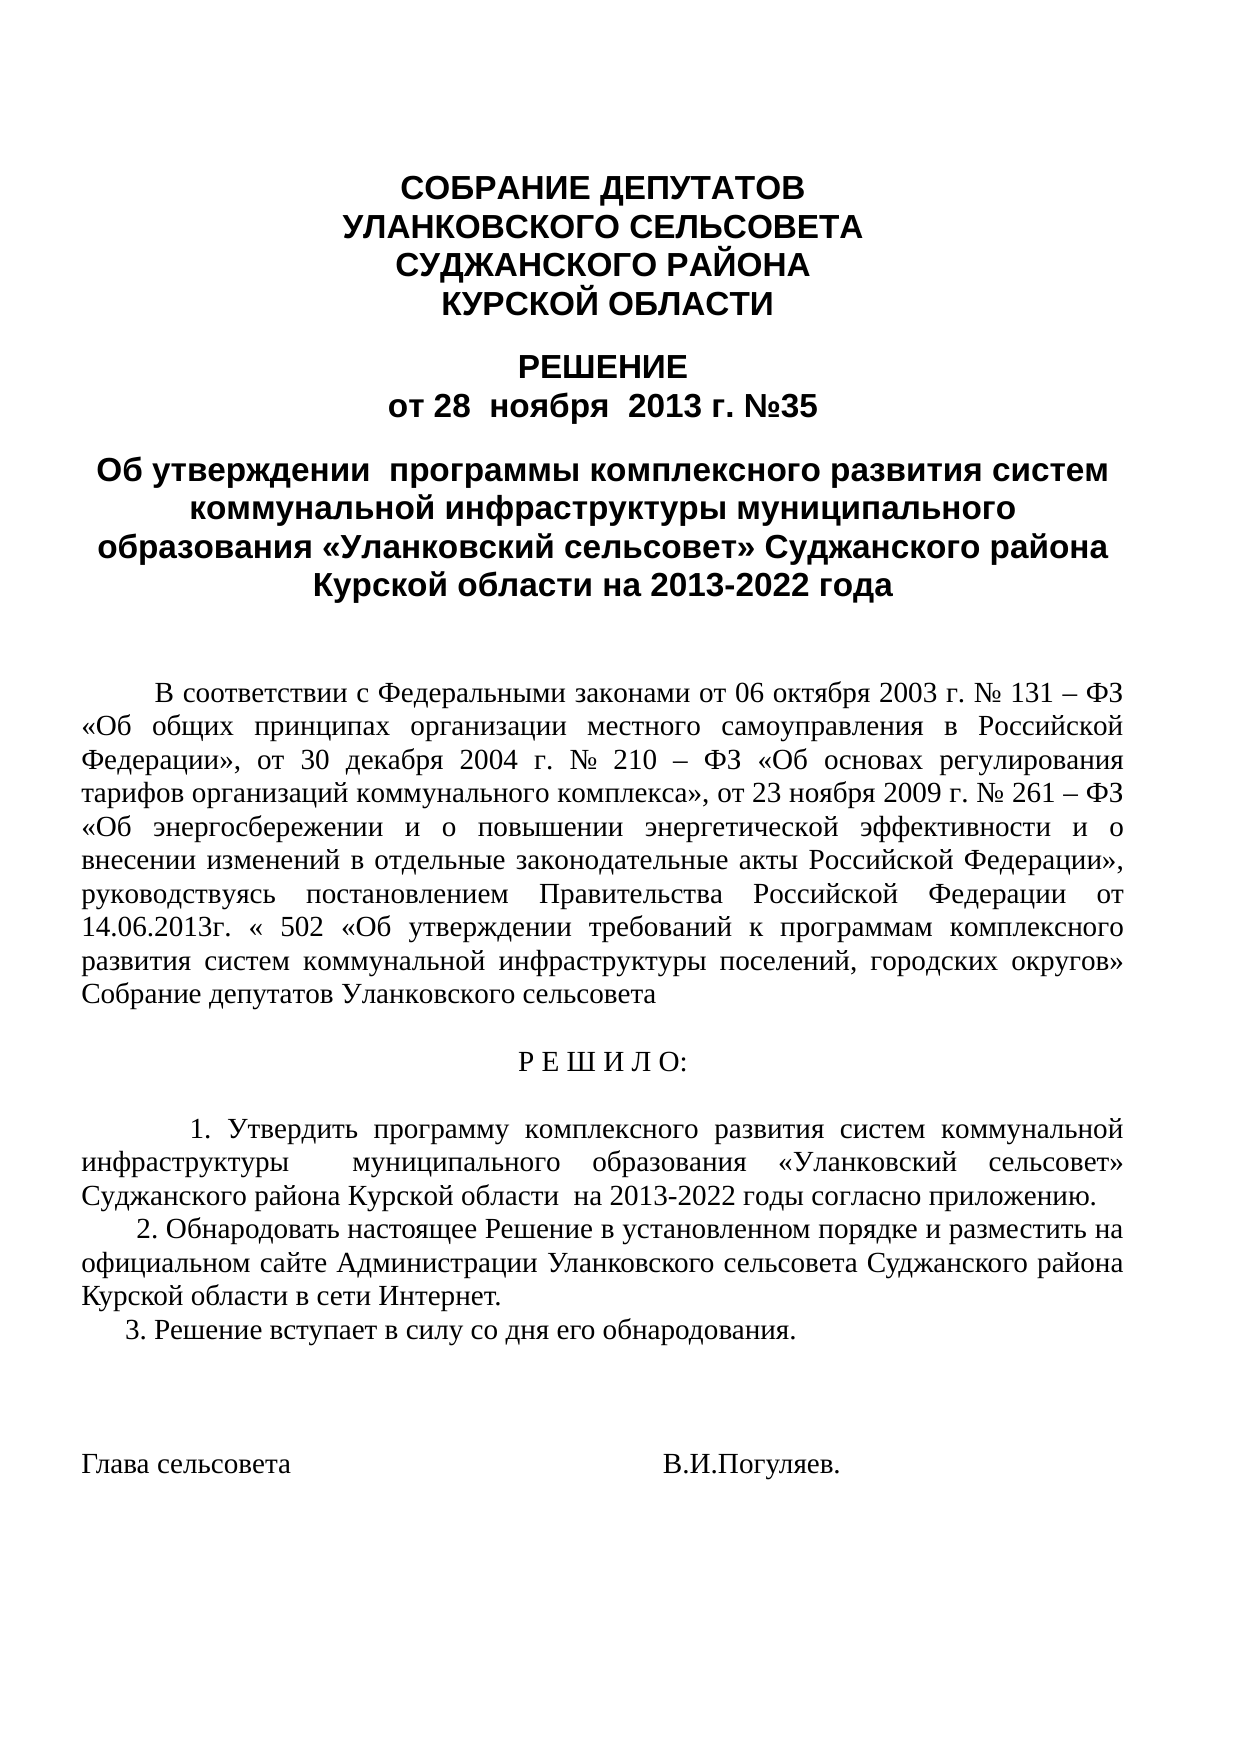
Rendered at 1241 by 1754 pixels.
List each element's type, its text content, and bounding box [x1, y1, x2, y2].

text 3. Решение вступает в силу со дня его обнародования. [81, 1312, 1125, 1346]
text СОБРАНИЕ ДЕПУТАТОВ [81, 168, 1125, 207]
text СУДЖАНСКОГО РАЙОНА [81, 245, 1125, 284]
text УЛАНКОВСКОГО СЕЛЬСОВЕТА [81, 207, 1125, 245]
text РЕШЕНИЕ [81, 347, 1125, 386]
text Об утверждении программы комплексного развития систем коммунальной инфраструктуры муниципального образования «Уланковский сельсовет» Суджанского района Курской области на 2013-2022 года [81, 450, 1125, 603]
text Глава сельсовета В.И.Погуляев. [81, 1446, 1125, 1480]
text 2. Обнародовать настоящее Решение в установленном порядке и разместить на официальном сайте Администрации Уланковского сельсовета Суджанского района Курской области в сети Интернет. [81, 1211, 1125, 1312]
text 1. Утвердить программу комплексного развития систем коммунальной инфраструктуры муниципального образования «Уланковский сельсовет» Суджанского района Курской области на 2013-2022 годы согласно приложению. [81, 1111, 1125, 1211]
text КУРСКОЙ ОБЛАСТИ [81, 284, 1125, 322]
text Р Е Ш И Л О: [81, 1044, 1125, 1077]
text В соответствии с Федеральными законами от 06 октября 2003 г. № 131 – ФЗ «Об общих принципах организации местного самоуправления в Российской Федерации», от 30 декабря 2004 г. № 210 – ФЗ «Об основах регулирования тарифов организаций коммунального комплекса», от 23 ноября 2009 г. № 261 – ФЗ «Об энергосбережении и о повышении энергетической эффективности и о внесении изменений в отдельные законодательные акты Российской Федерации», руководствуясь постановлением Правительства Российской Федерации от 14.06.2013г. « 502 «Об утверждении требований к программам комплексного развития систем коммунальной инфраструктуры поселений, городских округов» Собрание депутатов Уланковского сельсовета [81, 675, 1125, 1010]
text от 28 ноября 2013 г. №35 [81, 386, 1125, 424]
